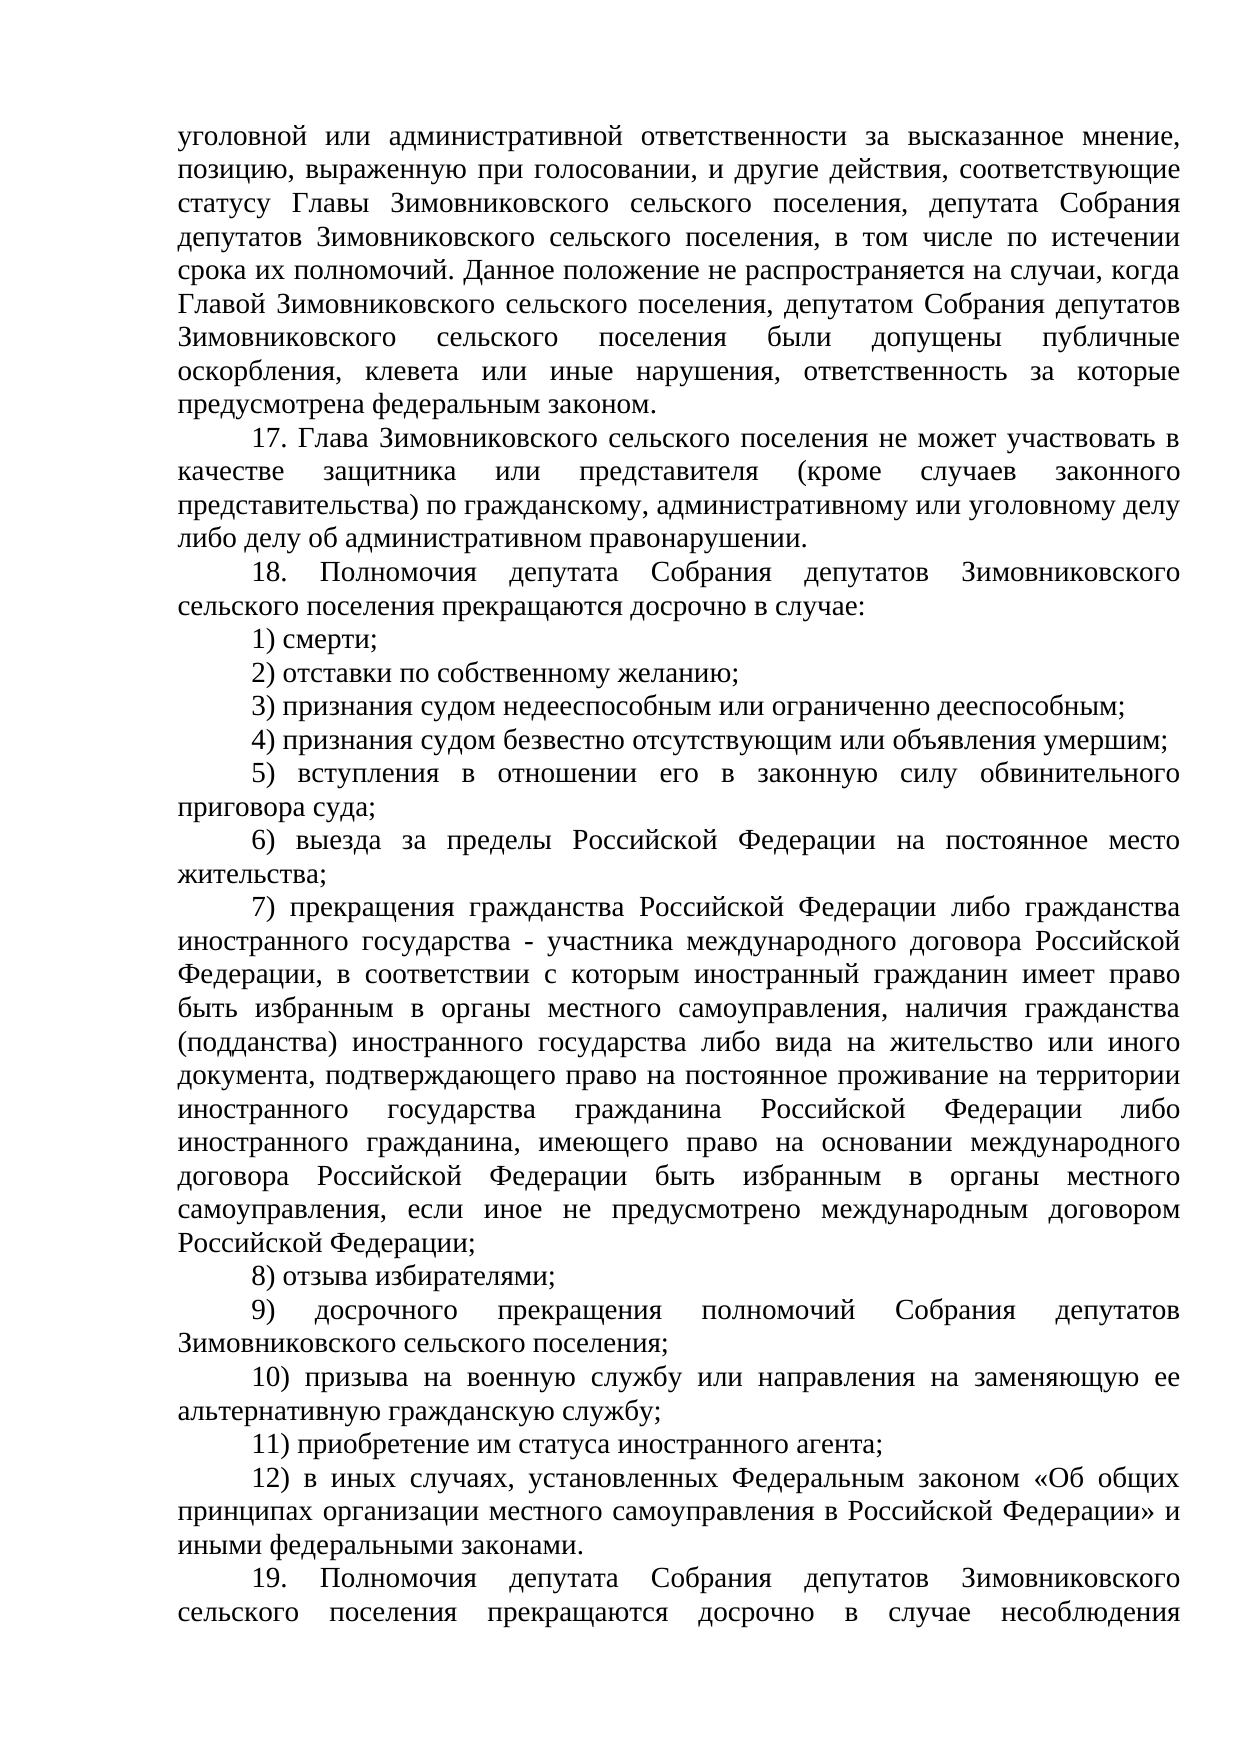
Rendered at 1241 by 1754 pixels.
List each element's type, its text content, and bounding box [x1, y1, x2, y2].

text 1) смерти; [177, 621, 1181, 655]
text 17. Глава Зимовниковского сельского поселения не может участвовать в качестве защитника или представителя (кроме случаев законного представительства) по гражданскому, административному или уголовному делу либо делу об административном правонарушении. [177, 420, 1181, 554]
text 5) вступления в отношении его в законную силу обвинительного приговора суда; [177, 755, 1181, 822]
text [177, 118, 1181, 420]
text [177, 1560, 1181, 1627]
text 3) признания судом недееспособным или ограниченно дееспособным; [177, 688, 1181, 722]
text 8) отзыва избирателями; [177, 1258, 1181, 1292]
text 10) призыва на военную службу или направления на заменяющую ее альтернативную гражданскую службу; [177, 1359, 1181, 1426]
text 12) в иных случаях, установленных Федеральным законом «Об общих принципах организации местного самоуправления в Российской Федерации» и иными федеральными законами. [177, 1460, 1181, 1560]
text 18. Полномочия депутата Собрания депутатов Зимовниковского сельского поселения прекращаются досрочно в случае: [177, 554, 1181, 621]
text 4) признания судом безвестно отсутствующим или объявления умершим; [177, 722, 1181, 755]
text 7) прекращения гражданства Российской Федерации либо гражданства иностранного государства - участника международного договора Российской Федерации, в соответствии с которым иностранный гражданин имеет право быть избранным в органы местного самоуправления, наличия гражданства (подданства) иностранного государства либо вида на жительство или иного документа, подтверждающего право на постоянное проживание на территории иностранного государства гражданина Российской Федерации либо иностранного гражданина, имеющего право на основании международного договора Российской Федерации быть избранным в органы местного самоуправления, если иное не предусмотрено международным договором Российской Федерации; [177, 889, 1181, 1258]
text 2) отставки по собственному желанию; [177, 655, 1181, 688]
text 11) приобретение им статуса иностранного агента; [177, 1426, 1181, 1460]
text 9) досрочного прекращения полномочий Собрания депутатов Зимовниковского сельского поселения; [177, 1292, 1181, 1359]
text 6) выезда за пределы Российской Федерации на постоянное место жительства; [177, 822, 1181, 889]
